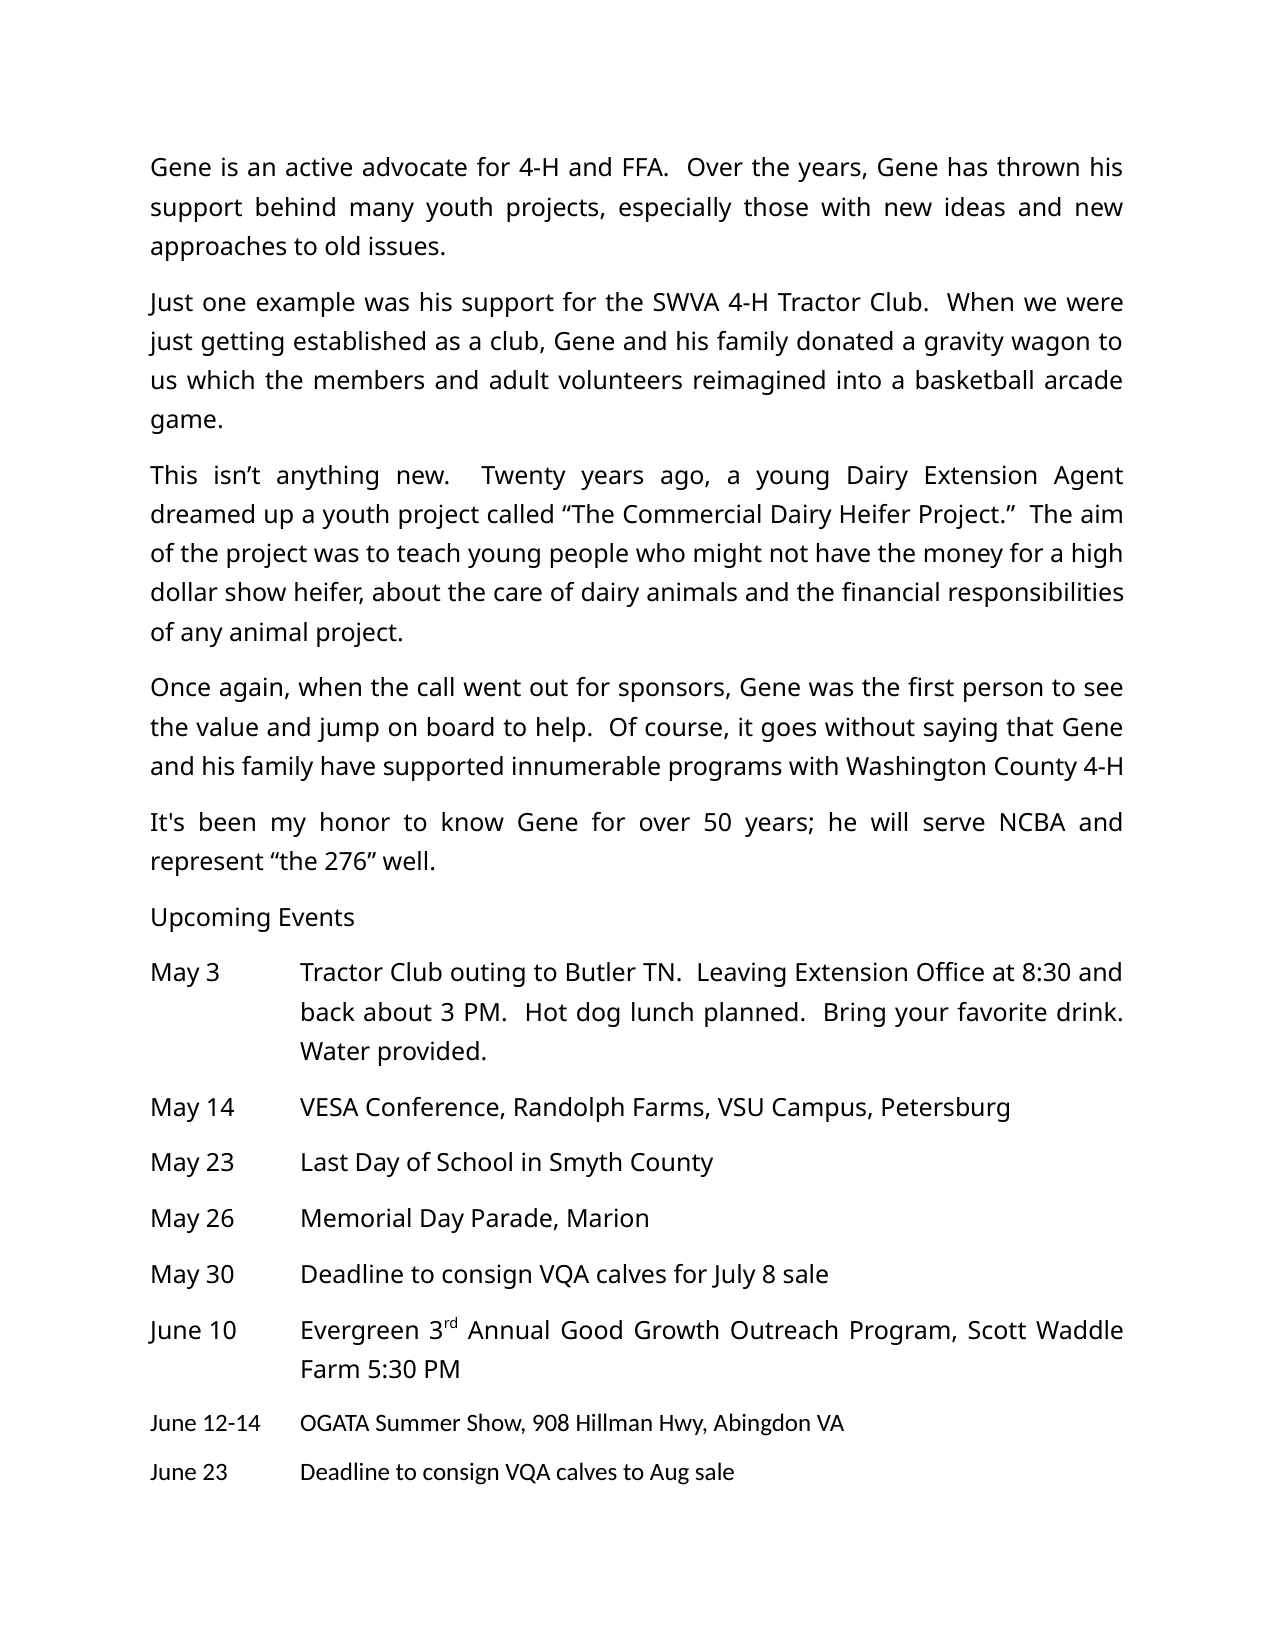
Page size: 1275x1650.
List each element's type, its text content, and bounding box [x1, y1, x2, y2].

text June 23 Deadline to consign VQA calves to Aug sale [150, 1456, 1125, 1487]
text Once again, when the call went out for sponsors, Gene was the first person to see the value and jump on board to help. Of course, it goes without saying that Gene and his family have supported innumerable programs with Washington County 4-H [150, 670, 1125, 782]
text May 23 Last Day of School in Smyth County [150, 1145, 1125, 1179]
text This isn’t anything new. Twenty years ago, a young Dairy Extension Agent dreamed up a youth project called “The Commercial Dairy Heifer Project.” The aim of the project was to teach young people who might not have the money for a high dollar show heifer, about the care of dairy animals and the financial responsibilities of any animal project. [150, 457, 1125, 648]
text May 30 Deadline to consign VQA calves for July 8 sale [150, 1257, 1125, 1291]
text Upcoming Events [150, 899, 1125, 933]
text May 26 Memorial Day Parade, Marion [150, 1201, 1125, 1235]
text June 10 Evergreen 3rd Annual Good Growth Outreach Program, Scott Waddle Farm 5:30 PM [150, 1312, 1125, 1386]
text It's been my honor to know Gene for over 50 years; he will serve NCBA and represent “the 276” well. [150, 804, 1125, 877]
text Gene is an active advocate for 4-H and FFA. Over the years, Gene has thrown his support behind many youth projects, especially those with new ideas and new approaches to old issues. [150, 150, 1125, 262]
text May 14 VESA Conference, Randolph Farms, VSU Campus, Petersburg [150, 1089, 1125, 1123]
text May 3 Tractor Club outing to Butler TN. Leaving Extension Office at 8:30 and back about 3 PM. Hot dog lunch planned. Bring your favorite drink. Water provided. [150, 955, 1125, 1067]
text Just one example was his support for the SWVA 4-H Tractor Club. When we were just getting established as a club, Gene and his family donated a gravity wagon to us which the members and adult volunteers reimagined into a basketball arcade game. [150, 284, 1125, 436]
text June 12-14 OGATA Summer Show, 908 Hillman Hwy, Abingdon VA [150, 1407, 1125, 1438]
